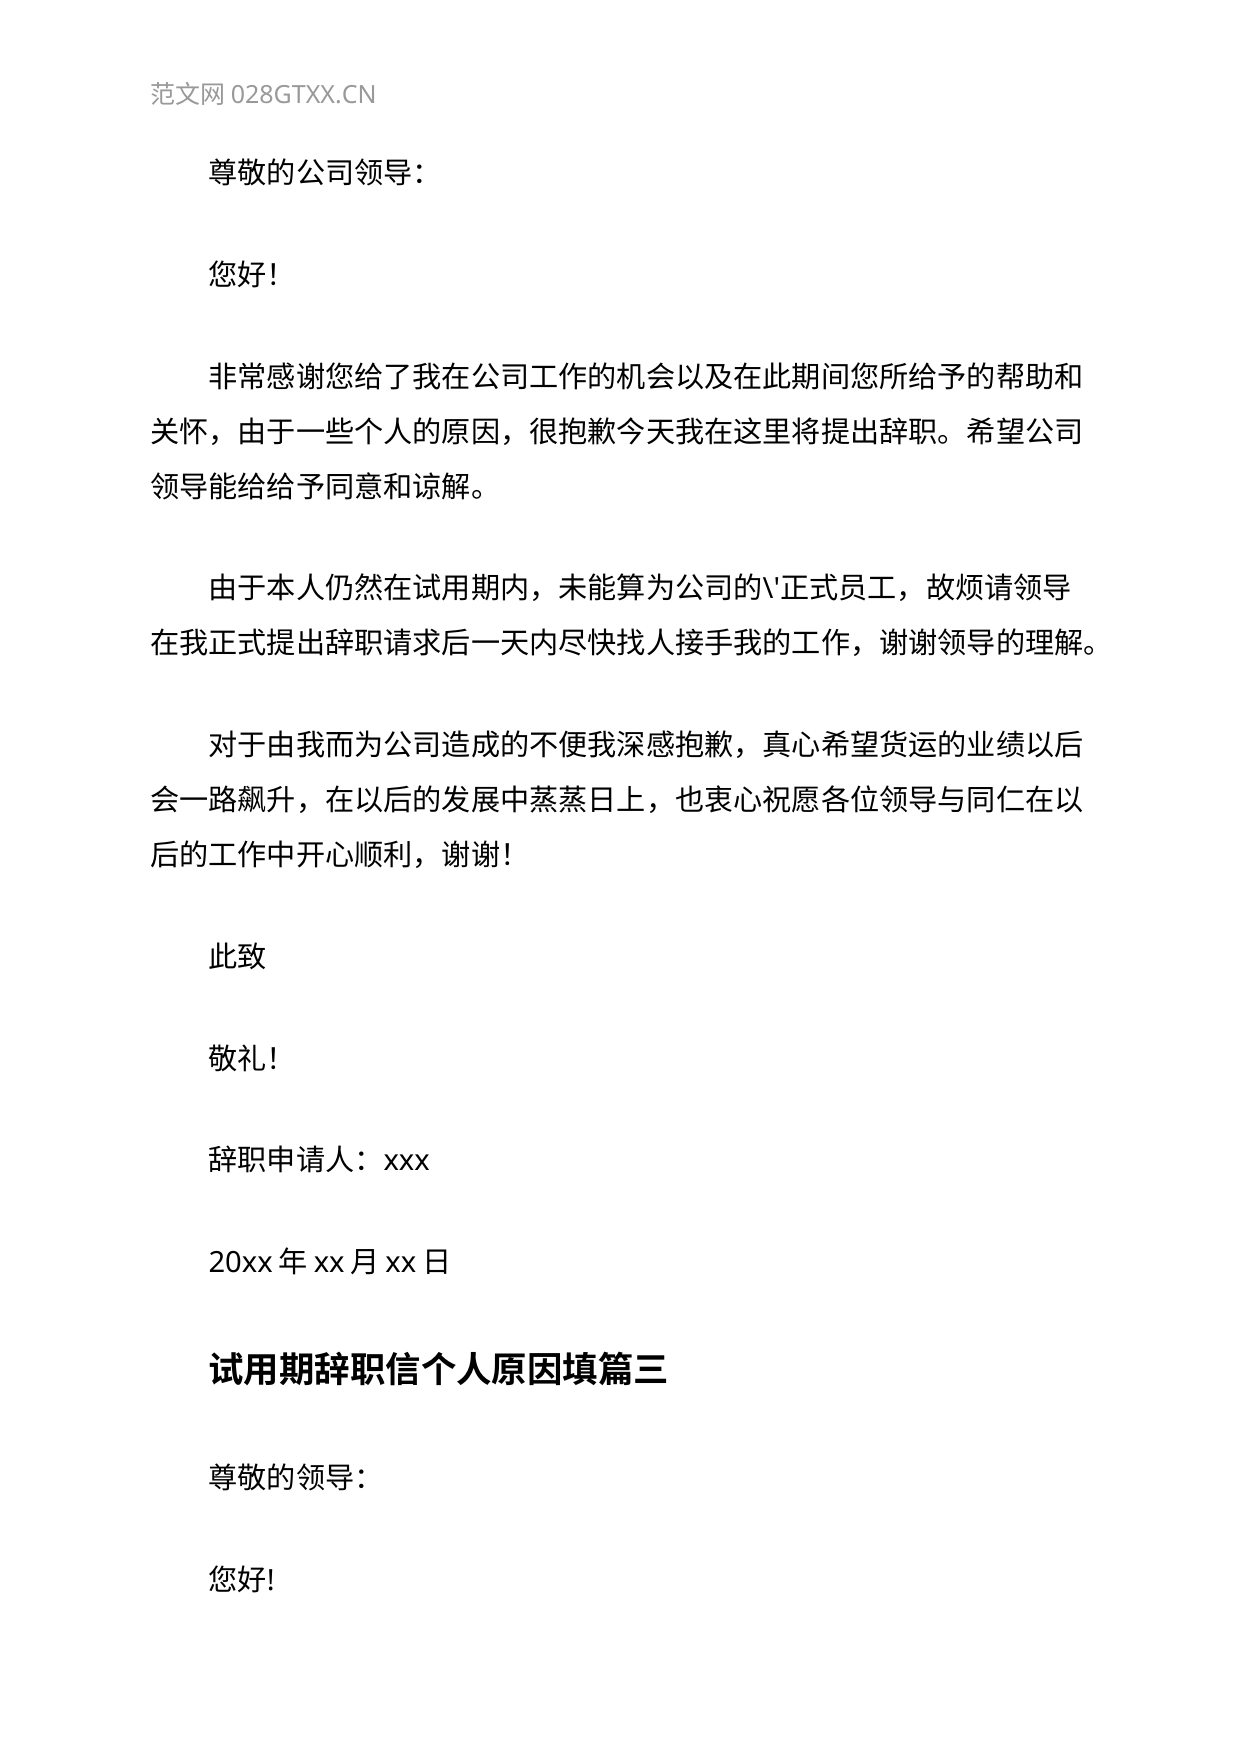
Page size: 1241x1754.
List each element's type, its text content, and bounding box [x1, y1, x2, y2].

text 由于本人仍然在试用期内，未能算为公司的\'正式员工，故烦请领导在我正式提出辞职请求后一天内尽快找人接手我的工作，谢谢领导的理解。 [150, 565, 1090, 662]
text 您好！ [150, 252, 1090, 294]
text 尊敬的公司领导： [150, 150, 1090, 192]
text 您好! [150, 1556, 1090, 1598]
text 非常感谢您给了我在公司工作的机会以及在此期间您所给予的帮助和关怀，由于一些个人的原因，很抱歉今天我在这里将提出辞职。希望公司领导能给给予同意和谅解。 [150, 353, 1090, 506]
text 20xx年xx月xx日 [150, 1239, 1090, 1281]
text 敬礼！ [150, 1035, 1090, 1077]
text 对于由我而为公司造成的不便我深感抱歉，真心希望货运的业绩以后会一路飙升，在以后的发展中蒸蒸日上，也衷心祝愿各位领导与同仁在以后的工作中开心顺利，谢谢！ [150, 722, 1090, 874]
text 辞职申请人：xxx [150, 1137, 1090, 1179]
text 此致 [150, 933, 1090, 976]
text 试用期辞职信个人原因填篇三 [150, 1341, 1090, 1392]
text 尊敬的领导： [150, 1454, 1090, 1497]
